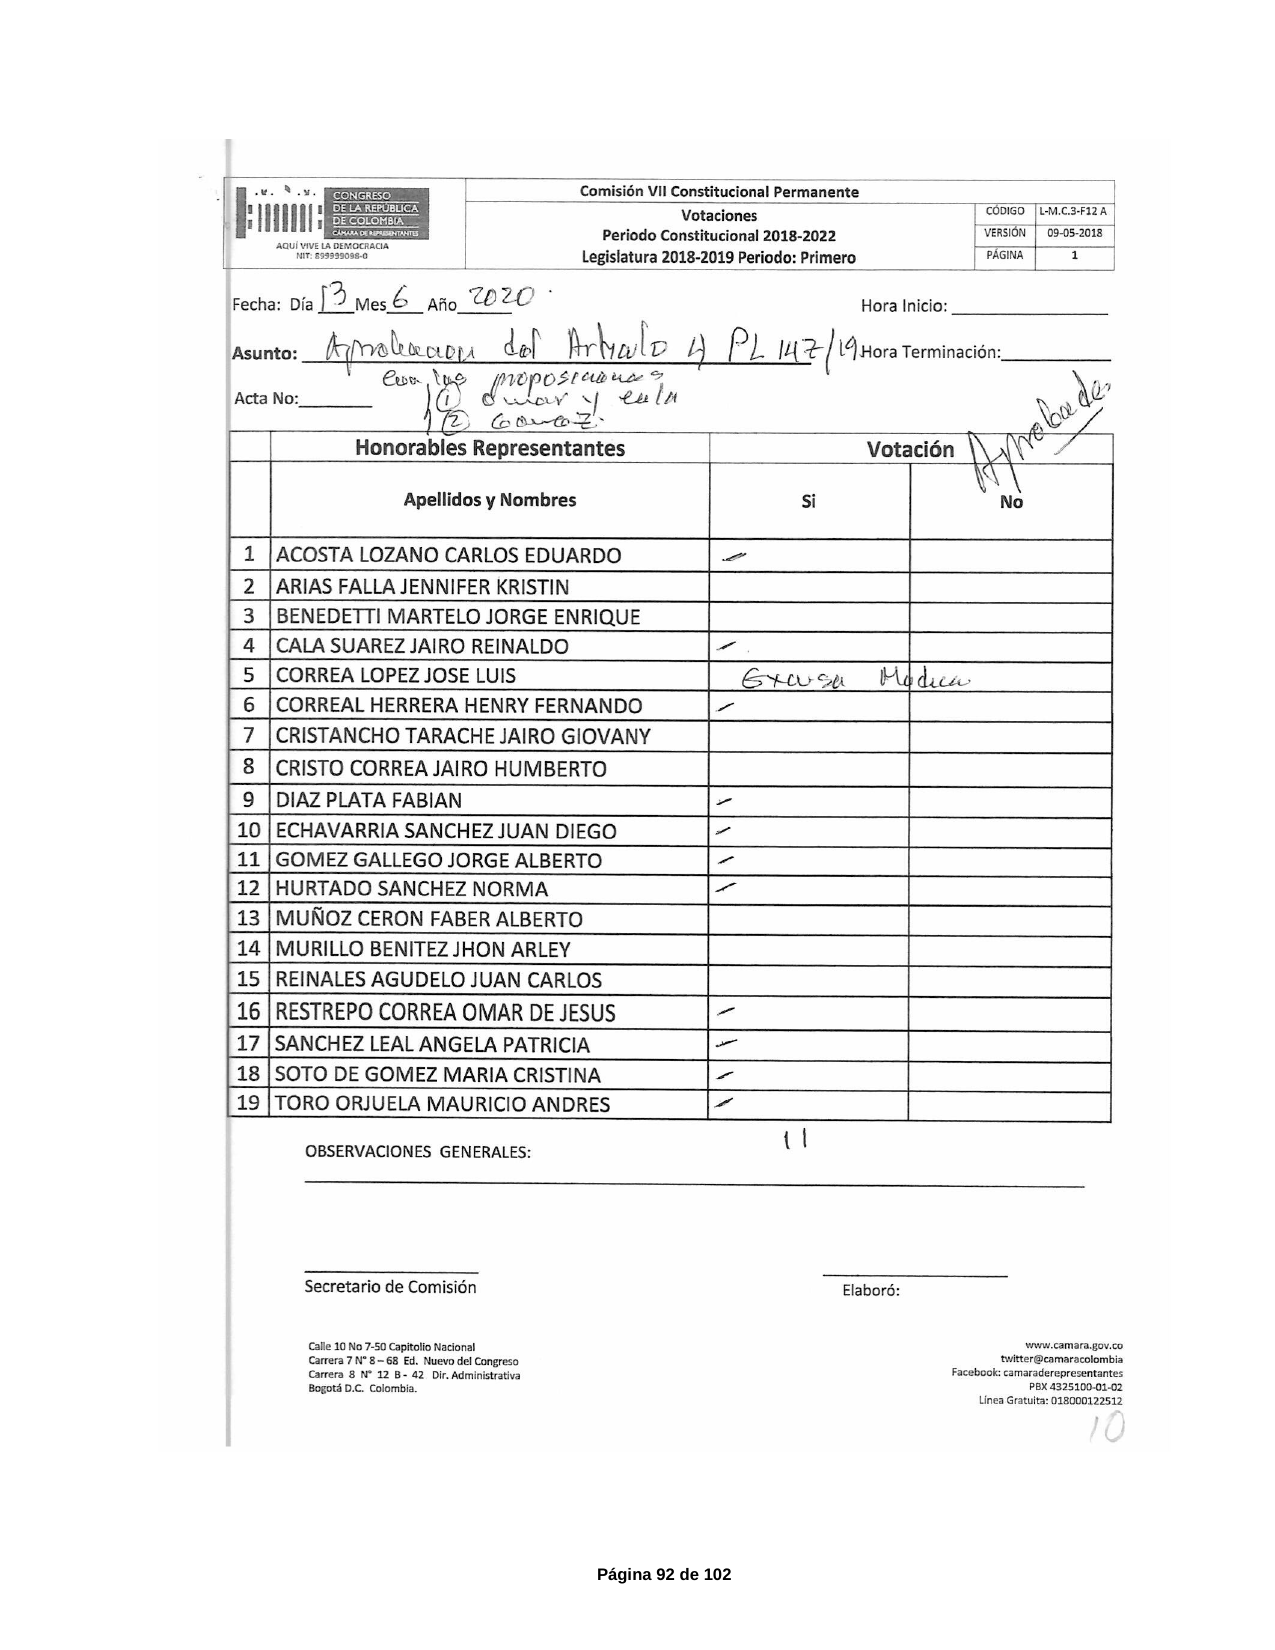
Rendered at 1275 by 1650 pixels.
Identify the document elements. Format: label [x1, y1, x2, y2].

picture [153, 134, 1175, 1456]
